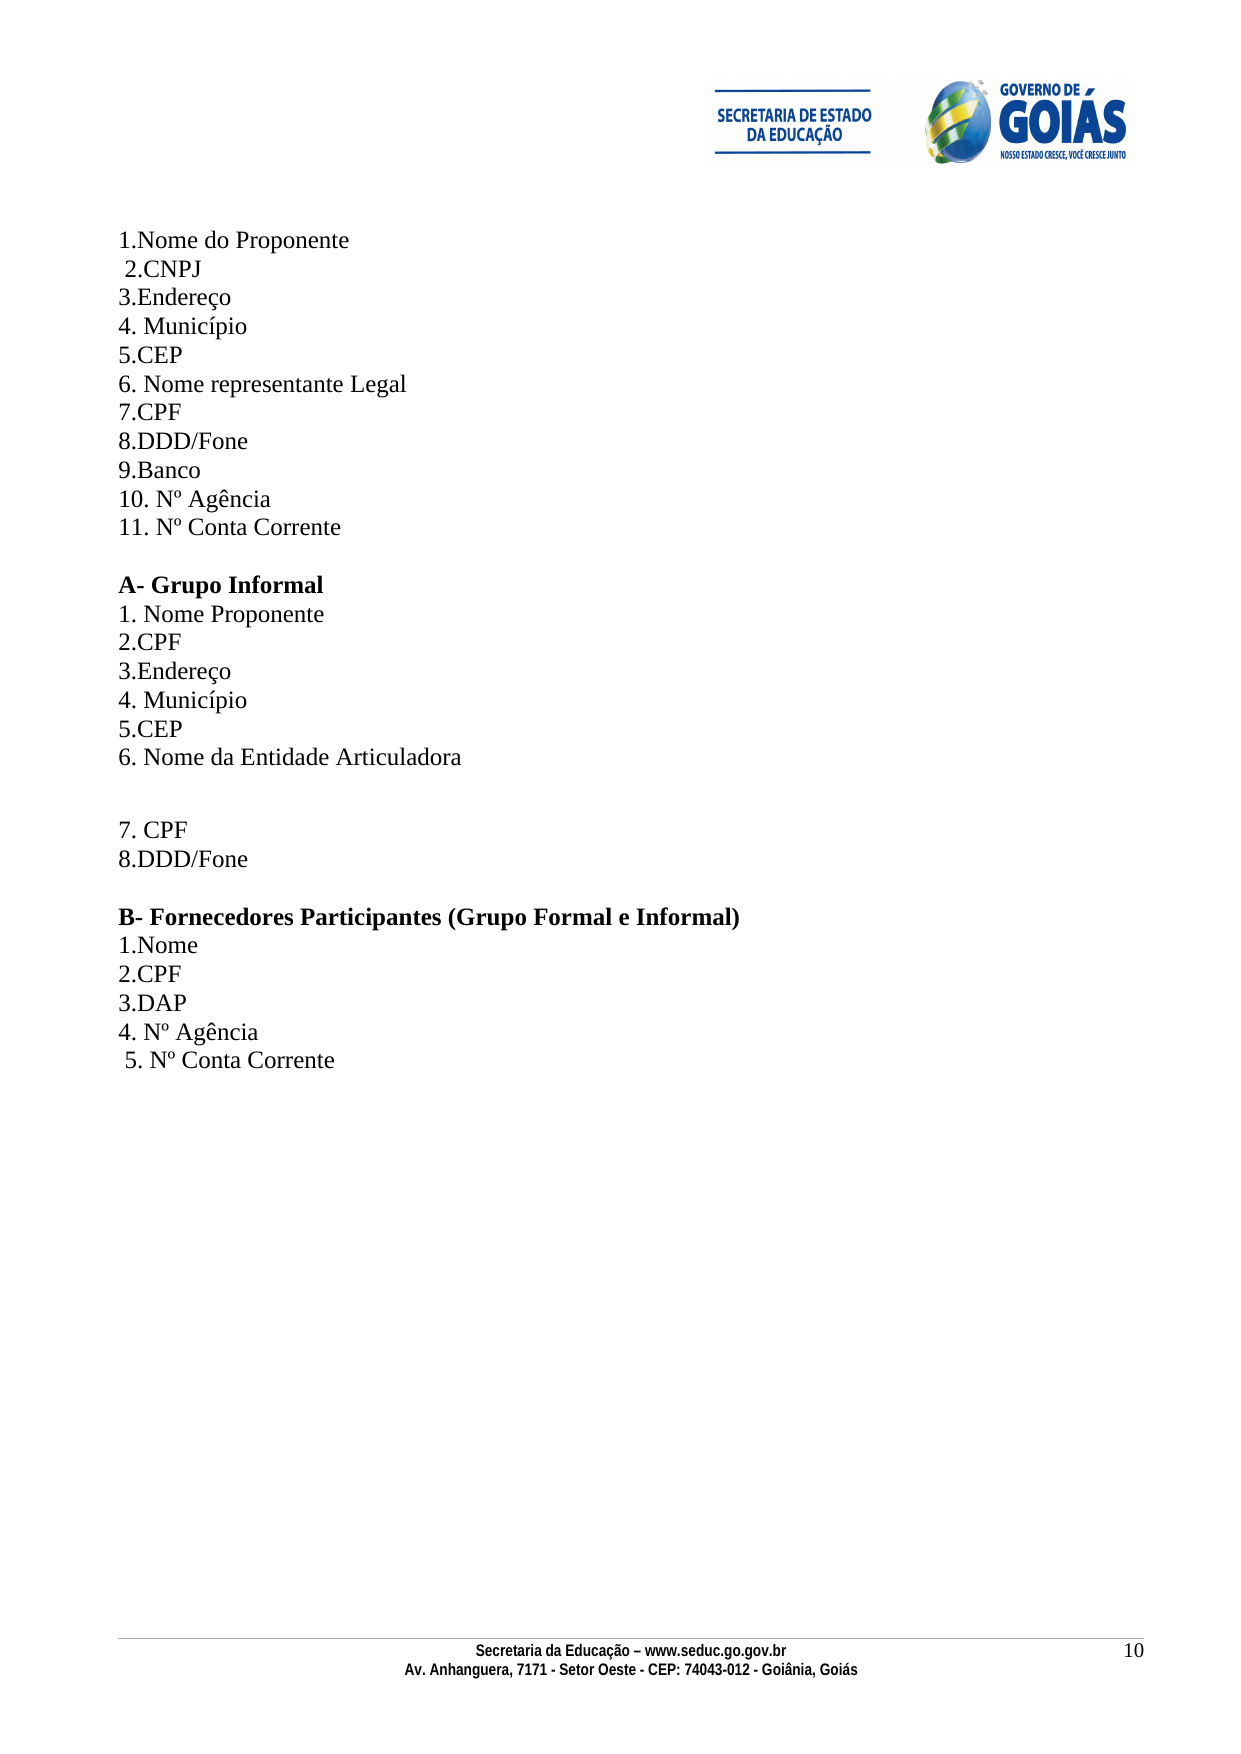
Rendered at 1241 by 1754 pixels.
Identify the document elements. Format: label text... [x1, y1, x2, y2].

text 4. Município [118, 685, 1144, 714]
text 11. Nº Conta Corrente [118, 512, 1144, 541]
text 7. CPF [118, 816, 1144, 844]
text 9.Banco [118, 455, 1144, 484]
text 2.CPF [118, 959, 1144, 988]
text 8.DDD/Fone [118, 844, 1144, 873]
text 10. Nº Agência [118, 484, 1144, 512]
text 1. Nome Proponente [118, 599, 1144, 627]
text 6. Nome da Entidade Articuladora [118, 742, 1144, 771]
text B- Fornecedores Participantes (Grupo Formal e Informal) [118, 902, 1144, 931]
text 1.Nome [118, 931, 1144, 959]
text 5.CEP [118, 714, 1144, 742]
text 8.DDD/Fone [118, 426, 1144, 455]
text 1.Nome do Proponente [118, 225, 1144, 254]
text 3.Endereço [118, 656, 1144, 685]
text 6. Nome representante Legal [118, 369, 1144, 397]
picture [709, 75, 1133, 169]
text 2.CPF [118, 627, 1144, 656]
text A- Grupo Informal [118, 570, 1144, 599]
text 3.DAP [118, 988, 1144, 1017]
text 7.CPF [118, 397, 1144, 426]
text 4. Município [118, 311, 1144, 340]
text 3.Endereço [118, 282, 1144, 311]
text 5.CEP [118, 340, 1144, 369]
text 4. Nº Agência [118, 1017, 1144, 1046]
text 5. Nº Conta Corrente [118, 1046, 1144, 1074]
text 2.CNPJ [118, 254, 1144, 282]
